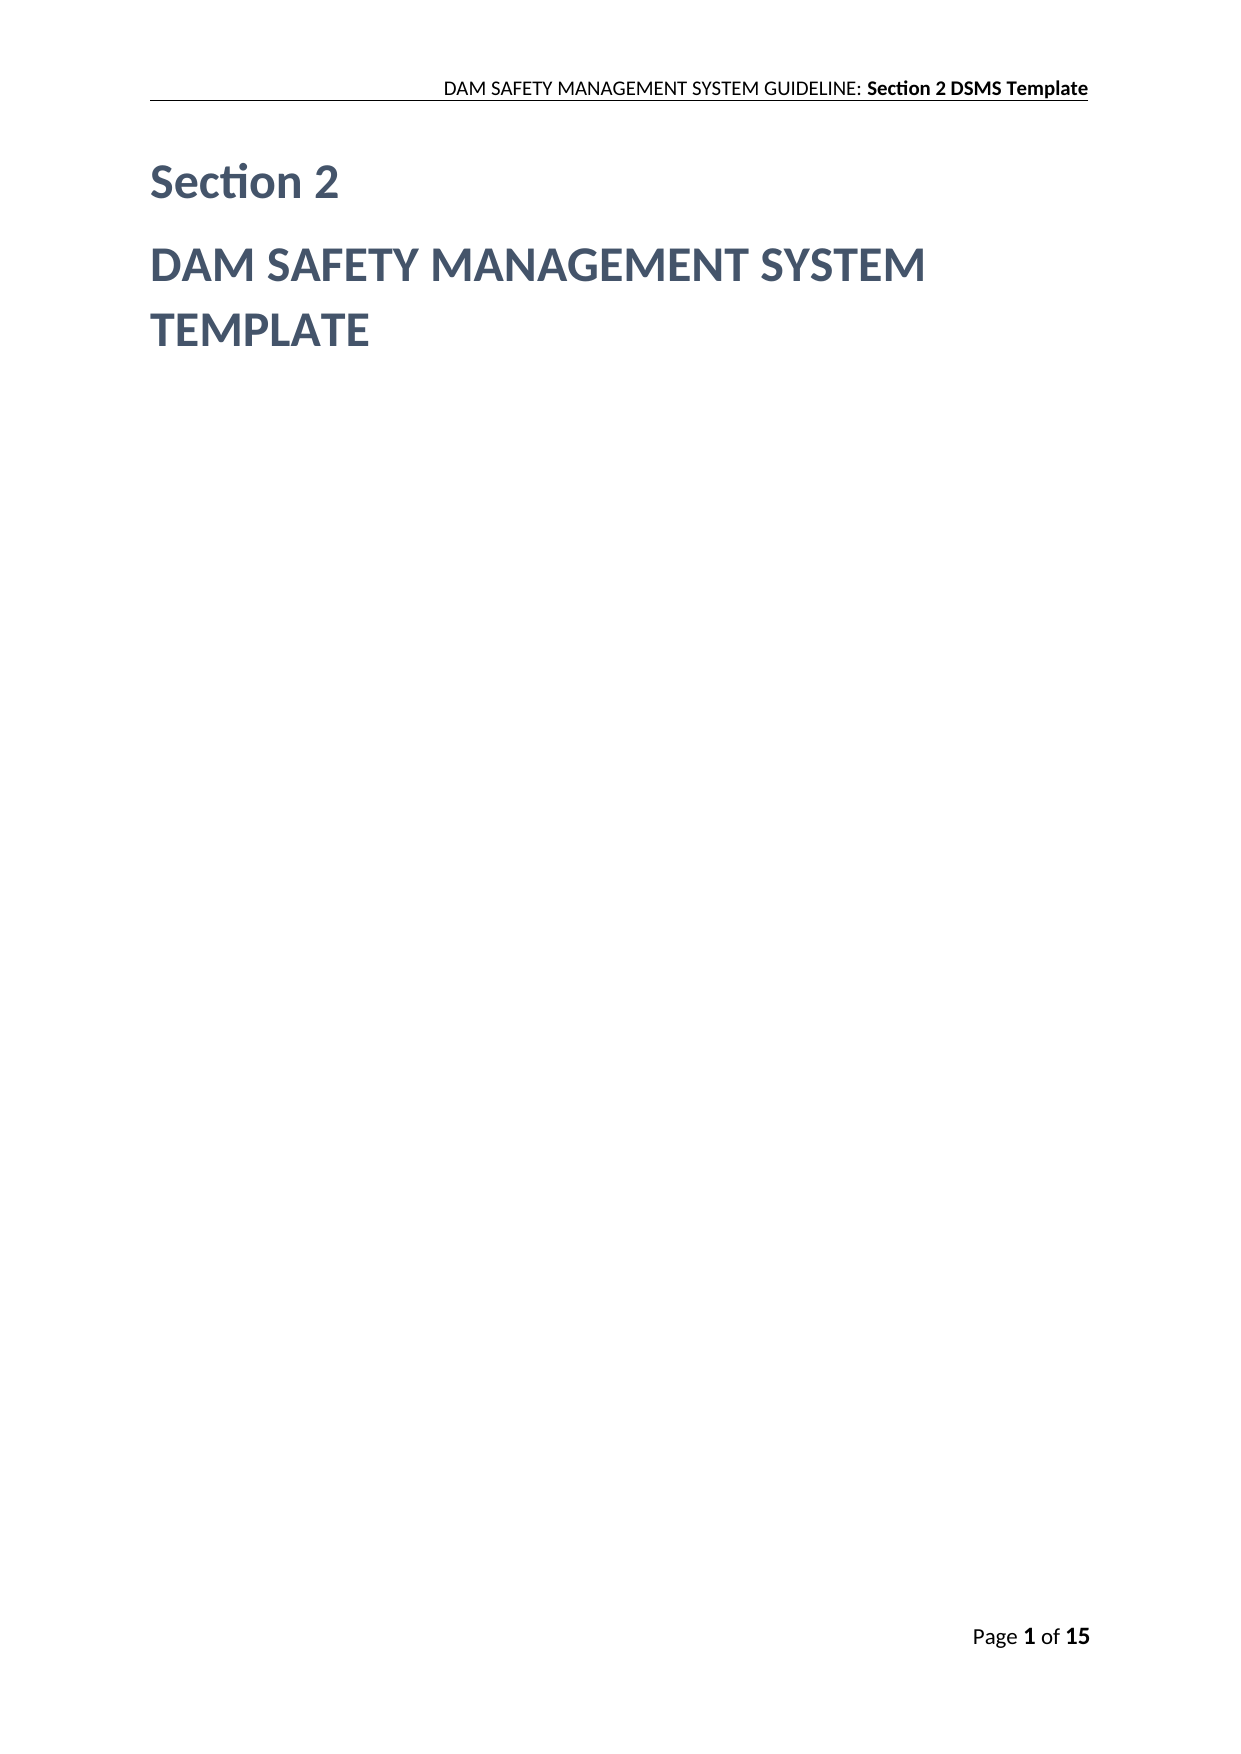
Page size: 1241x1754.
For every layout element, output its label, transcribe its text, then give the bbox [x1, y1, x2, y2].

text DAM SAFETY MANAGEMENT SYSTEM TEMPLATE [150, 232, 1090, 359]
text Section 2 [150, 150, 1090, 211]
